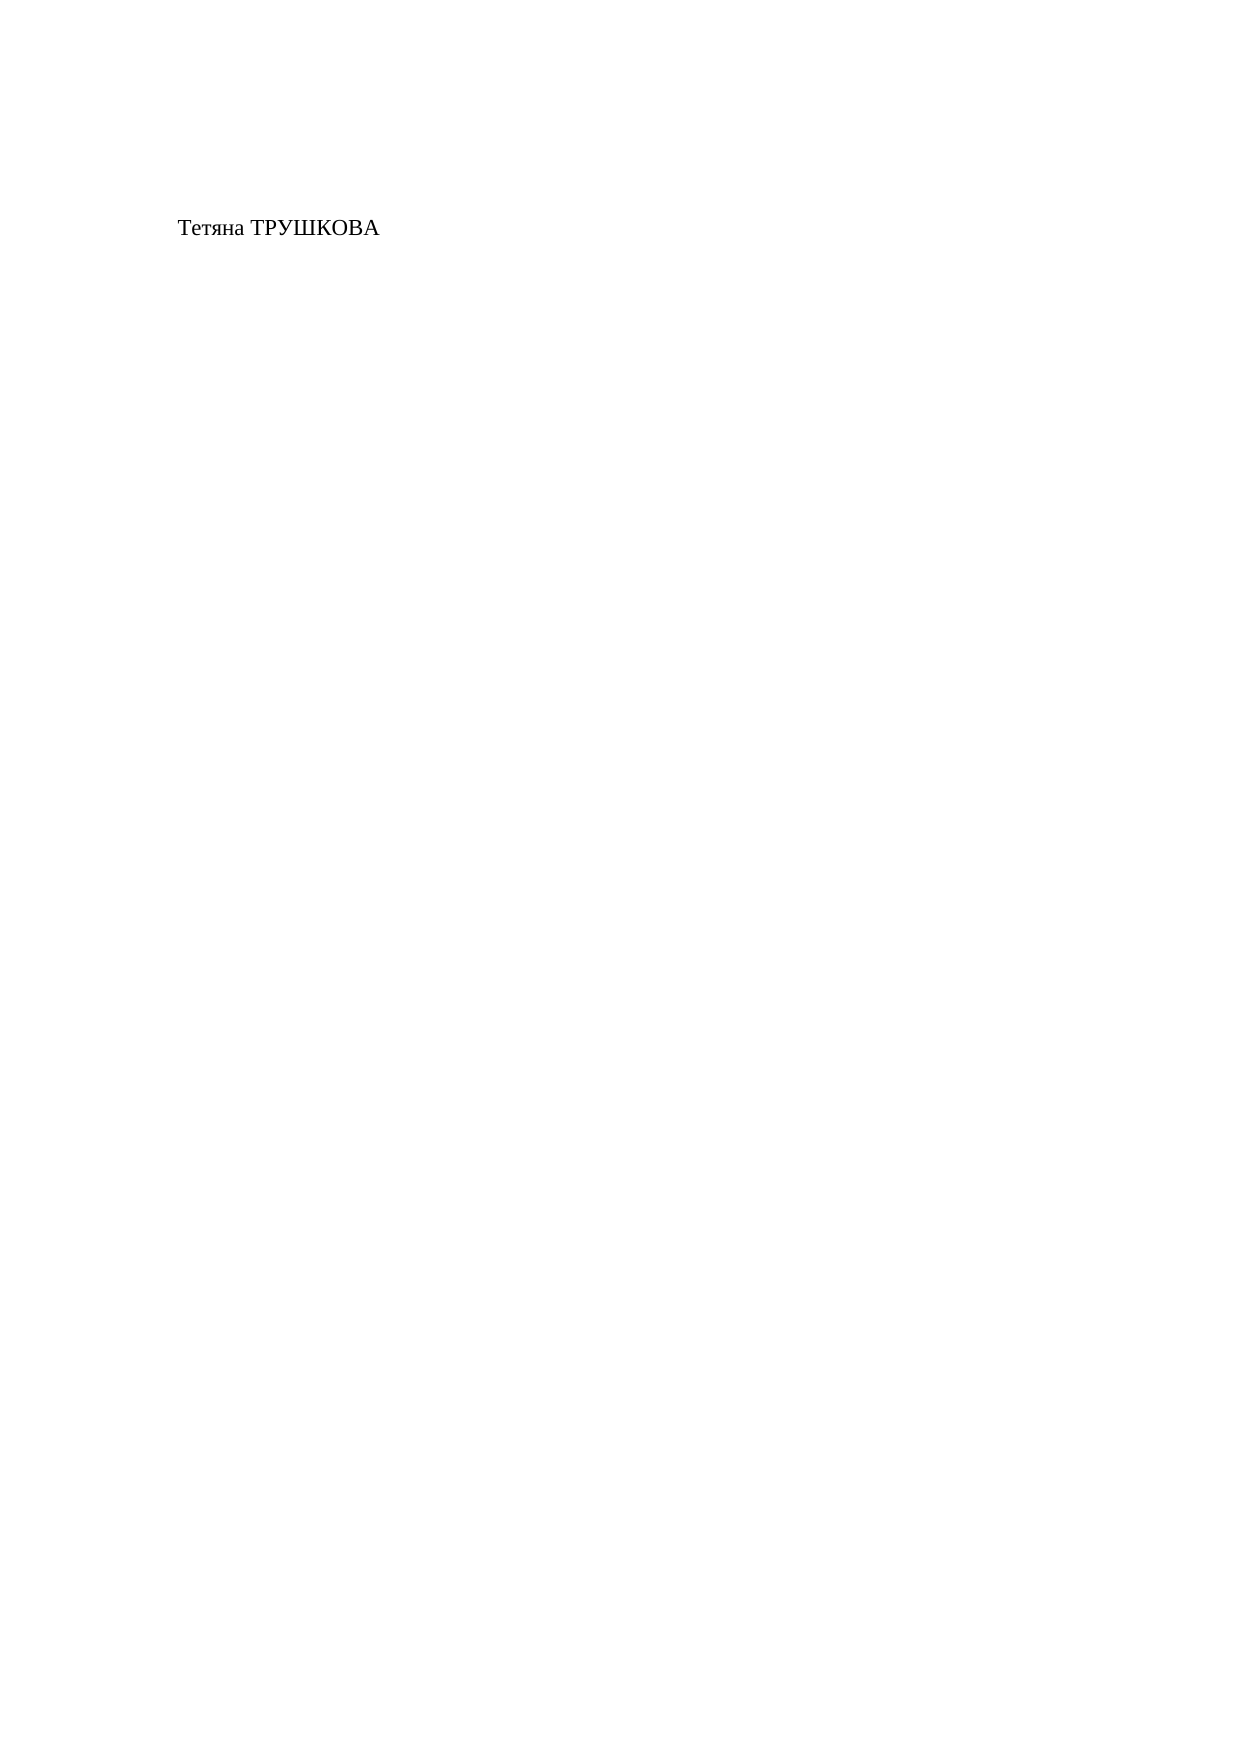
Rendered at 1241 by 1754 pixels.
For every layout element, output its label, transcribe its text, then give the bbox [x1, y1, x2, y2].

text Тетяна ТРУШКОВА [177, 214, 1181, 241]
